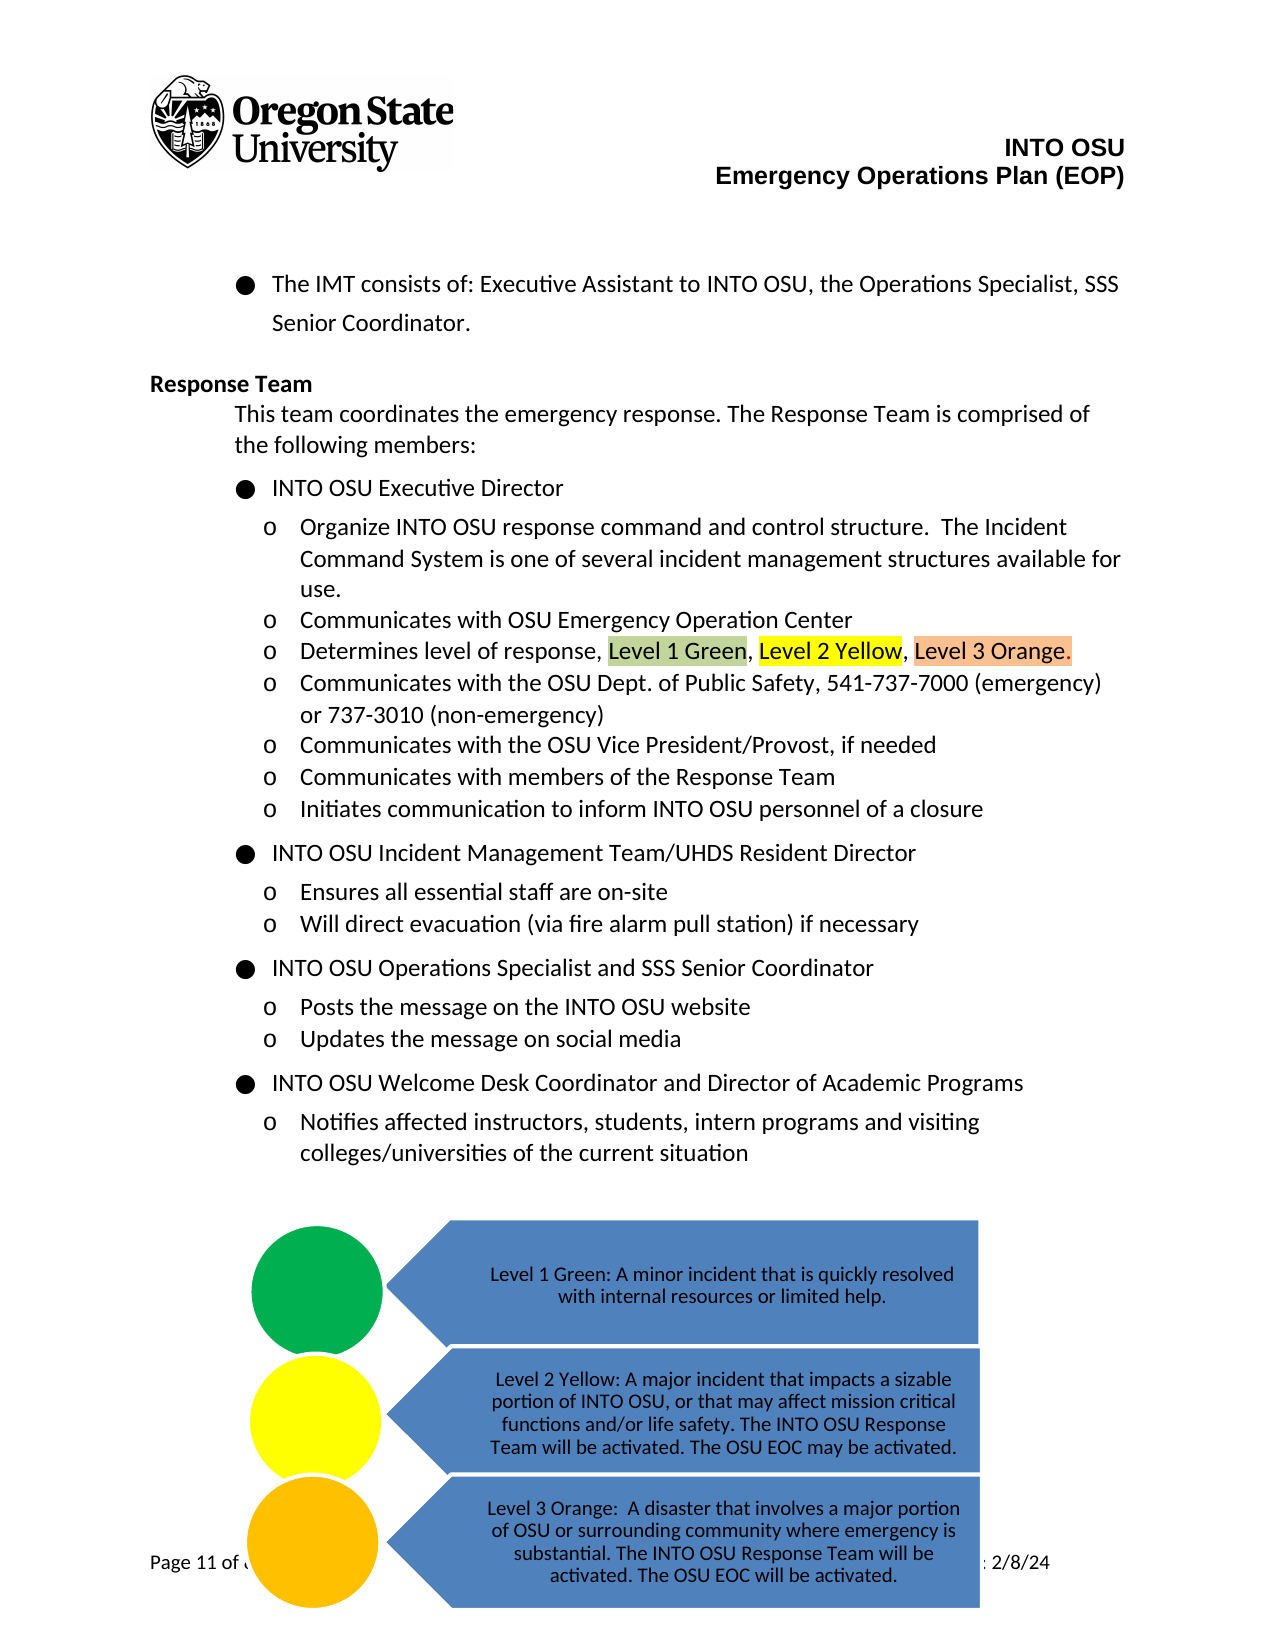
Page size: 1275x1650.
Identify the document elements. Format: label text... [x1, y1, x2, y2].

list Organize INTO OSU response command and control structure. The Incident Command System is one of several incident management structures available for use. [262, 511, 1125, 604]
text This team coordinates the emergency response. The Response Team is comprised of the following members: [234, 399, 1125, 460]
list Notifies affected instructors, students, intern programs and visiting colleges/universities of the current situation [262, 1106, 1125, 1168]
list Updates the message on social media [262, 1023, 1125, 1054]
list Communicates with OSU Emergency Operation Center [262, 604, 1125, 636]
list Communicates with the OSU Dept. of Public Safety, 541-737-7000 (emergency) or 737-3010 (non-emergency) [262, 667, 1125, 729]
list Initiates communication to inform INTO OSU personnel of a closure [262, 793, 1125, 825]
list Will direct evacuation (via fire alarm pull station) if necessary [262, 908, 1125, 940]
list INTO OSU Operations Specialist and SSS Senior Coordinator [234, 940, 1125, 991]
picture [150, 75, 454, 172]
list INTO OSU Executive Director [234, 460, 1125, 511]
list Communicates with members of the Response Team [262, 761, 1125, 793]
list Communicates with the OSU Vice President/Provost, if needed [262, 729, 1125, 761]
list Posts the message on the INTO OSU website [262, 991, 1125, 1023]
list INTO OSU Welcome Desk Coordinator and Director of Academic Programs [234, 1054, 1125, 1106]
list The IMT consists of: Executive Assistant to INTO OSU, the Operations Specialist, SSS Senior Coordinator. [234, 256, 1125, 338]
subtitle Response Team [150, 368, 1125, 399]
list INTO OSU Incident Management Team/UHDS Resident Director [234, 825, 1125, 876]
list Determines level of response, Level 1 Green, Level 2 Yellow, Level 3 Orange. [262, 636, 1125, 667]
list Ensures all essential staff are on-site [262, 876, 1125, 908]
